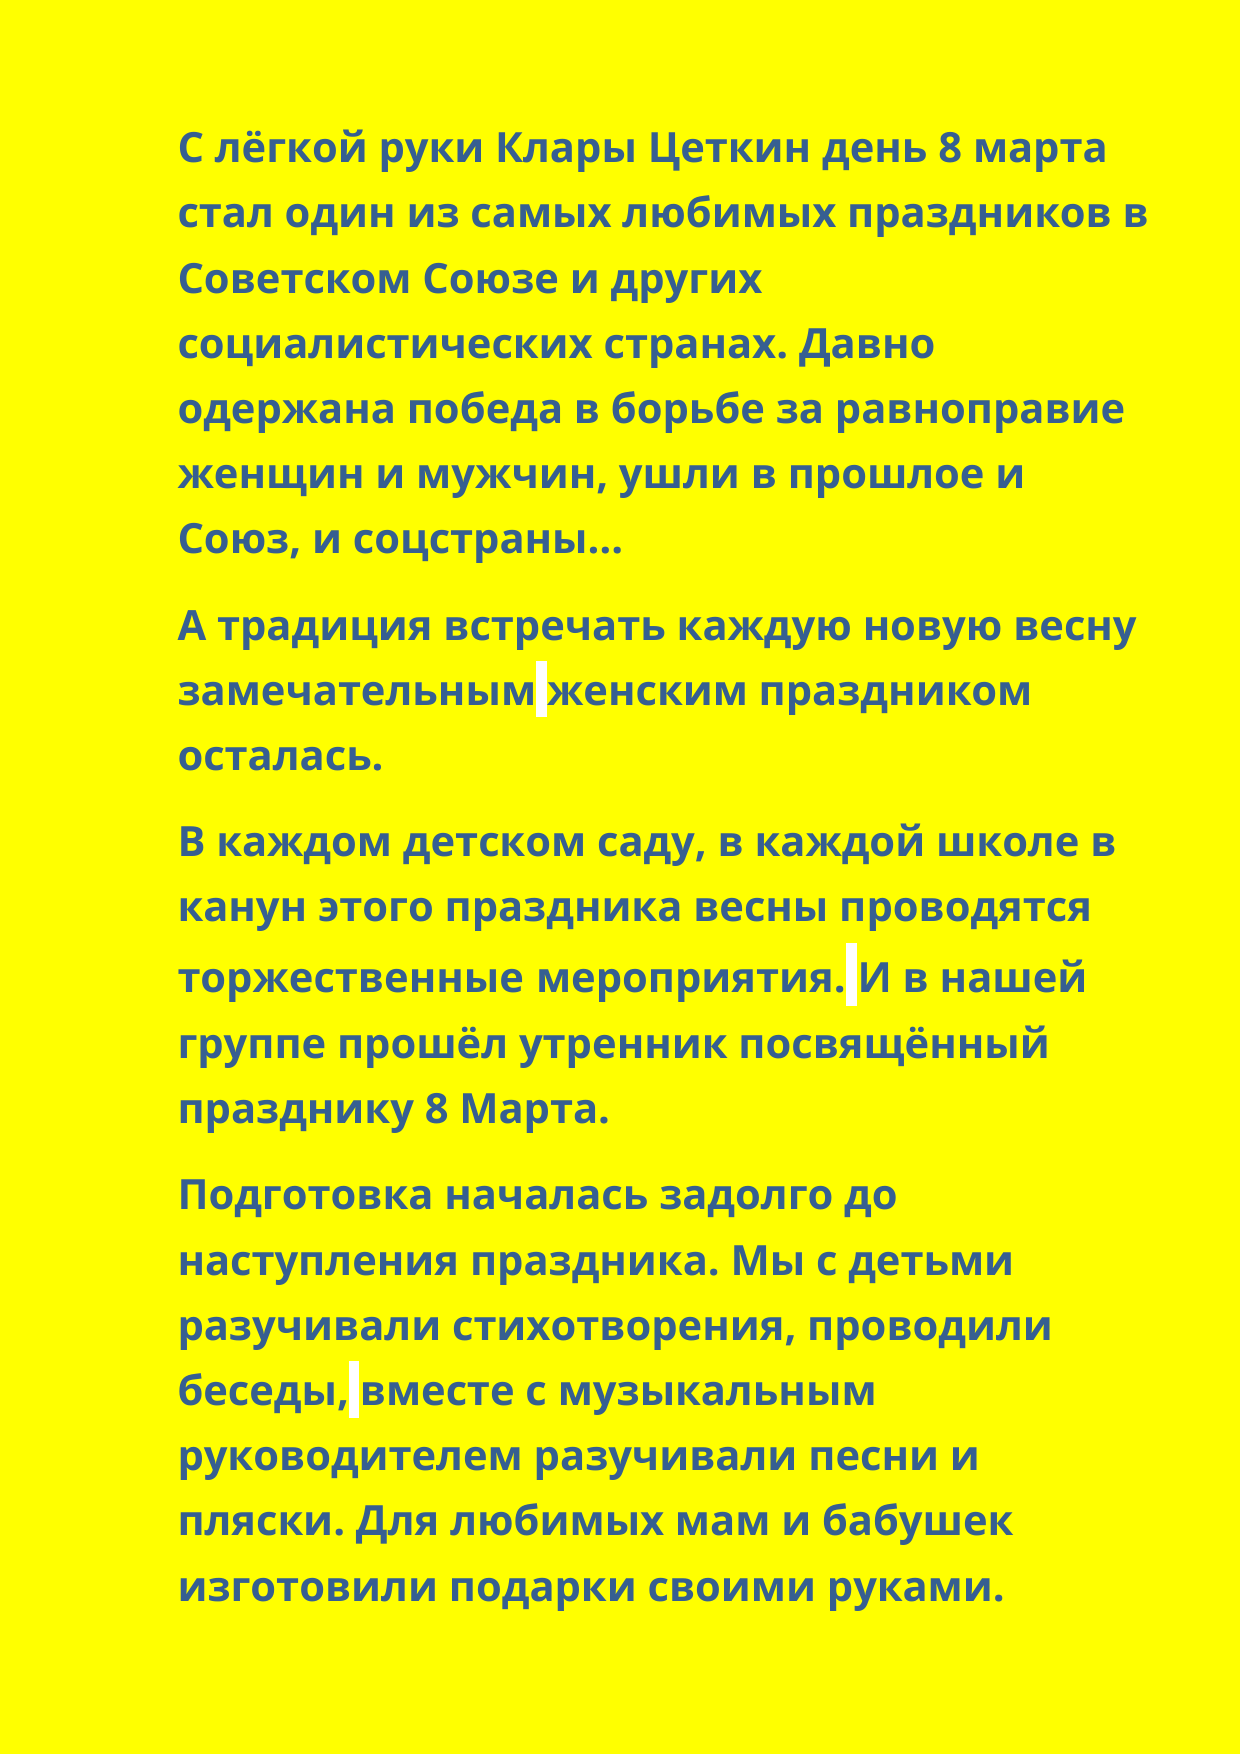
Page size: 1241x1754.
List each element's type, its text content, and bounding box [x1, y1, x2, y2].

text А традиция встречать каждую новую весну замечательным женским праздником осталась. [177, 595, 1152, 783]
text В каждом детском саду, в каждой школе в канун этого праздника весны проводятся торжественные мероприятия. И в нашей группе прошёл утренник посвящённый празднику 8 Марта. [177, 812, 1152, 1136]
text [177, 1165, 1152, 1613]
text С лёгкой руки Клары Цеткин день 8 марта стал один из самых любимых праздников в Советском Союзе и других социалистических странах. Давно одержана победа в борьбе за равноправие женщин и мужчин, ушли в прошлое и Союз, и соцстраны… [177, 118, 1152, 566]
